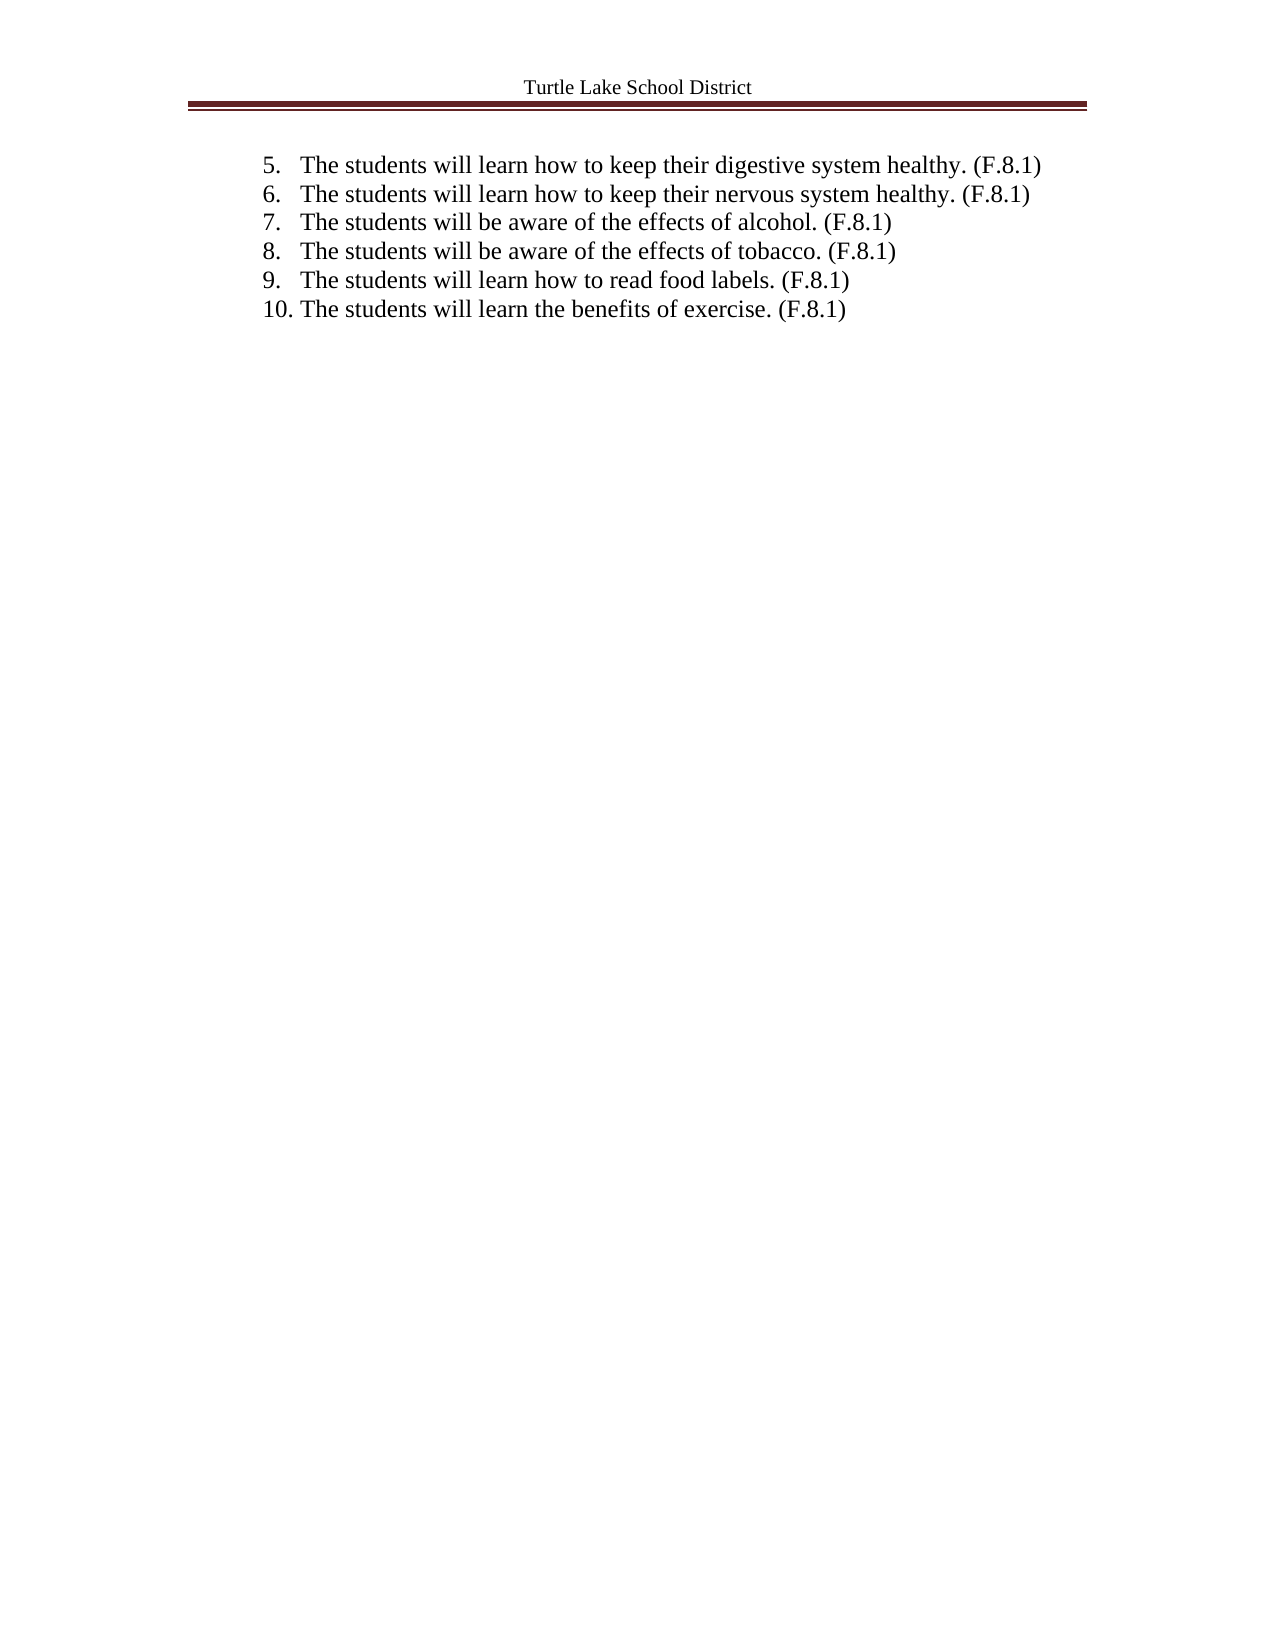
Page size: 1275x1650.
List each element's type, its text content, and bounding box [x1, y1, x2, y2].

subtitle The students will learn how to keep their nervous system healthy. (F.8.1) [262, 179, 1087, 207]
subtitle The students will learn how to read food labels. (F.8.1) [262, 265, 1087, 294]
subtitle The students will be aware of the effects of alcohol. (F.8.1) [262, 207, 1087, 236]
subtitle The students will learn how to keep their digestive system healthy. (F.8.1) [262, 150, 1087, 179]
subtitle The students will be aware of the effects of tobacco. (F.8.1) [262, 236, 1087, 265]
subtitle The students will learn the benefits of exercise. (F.8.1) [262, 294, 1087, 322]
